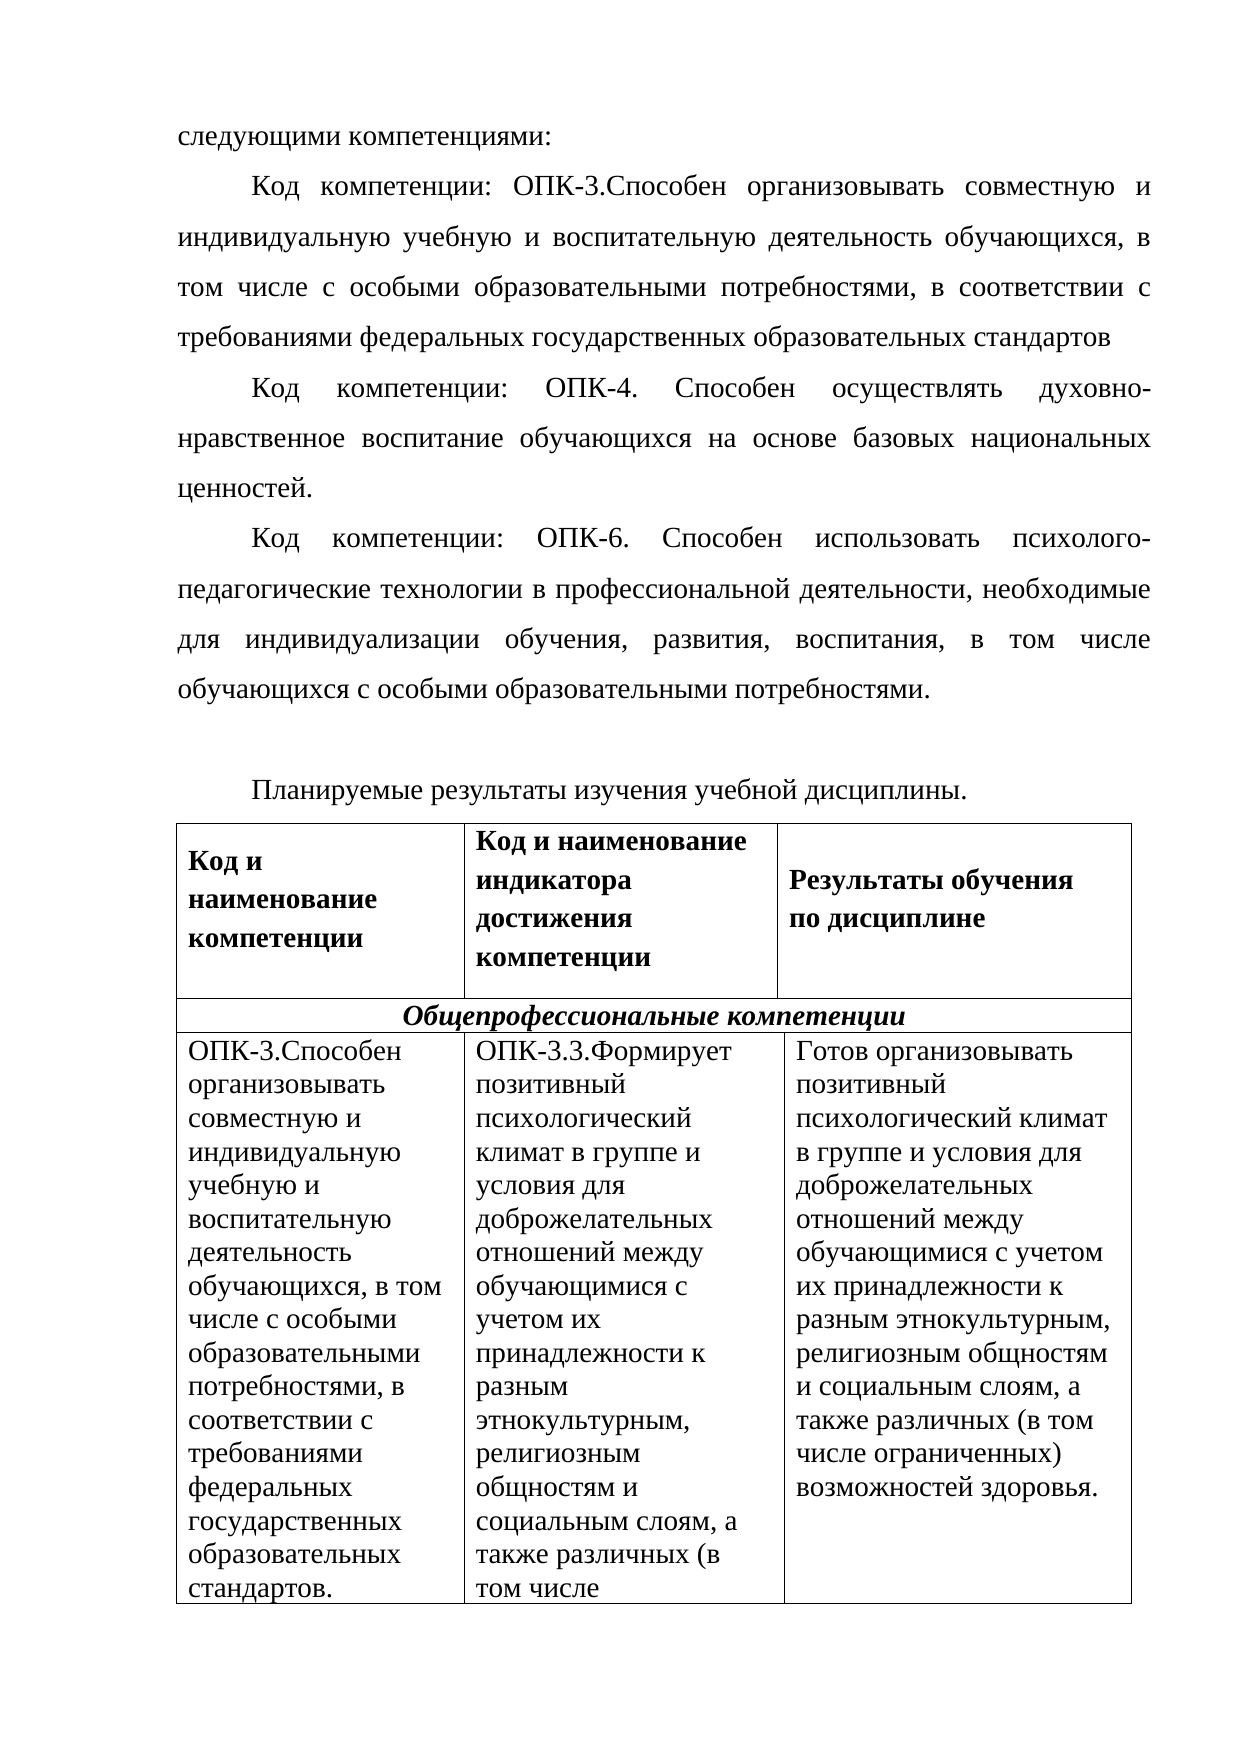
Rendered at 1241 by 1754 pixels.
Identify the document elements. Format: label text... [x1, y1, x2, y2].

text Код компетенции: ОПК-3.Способен организовывать совместную и индивидуальную учебную и воспитательную деятельность обучающихся, в том числе с особыми образовательными потребностями, в соответствии с требованиями федеральных государственных образовательных стандартов [177, 168, 1152, 353]
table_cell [177, 1033, 464, 1603]
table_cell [785, 1033, 1131, 1603]
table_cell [465, 1033, 784, 1603]
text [177, 118, 1152, 152]
table_header Результаты обучения по дисциплине [778, 824, 1131, 997]
text Код компетенции: ОПК-6. Способен использовать психолого-педагогические технологии в профессиональной деятельности, необходимые для индивидуализации обучения, развития, воспитания, в том числе обучающихся с особыми образовательными потребностями. [177, 521, 1152, 705]
text Планируемые результаты изучения учебной дисциплины. [177, 772, 1152, 806]
table_header Код и наименование индикатора достижения компетенции [465, 824, 777, 997]
text Код компетенции: ОПК-4. Способен осуществлять духовно-нравственное воспитание обучающихся на основе базовых национальных ценностей. [177, 370, 1152, 504]
table_header Код и наименование компетенции [177, 824, 464, 997]
table_cell Общепрофессиональные компетенции [177, 999, 1131, 1032]
